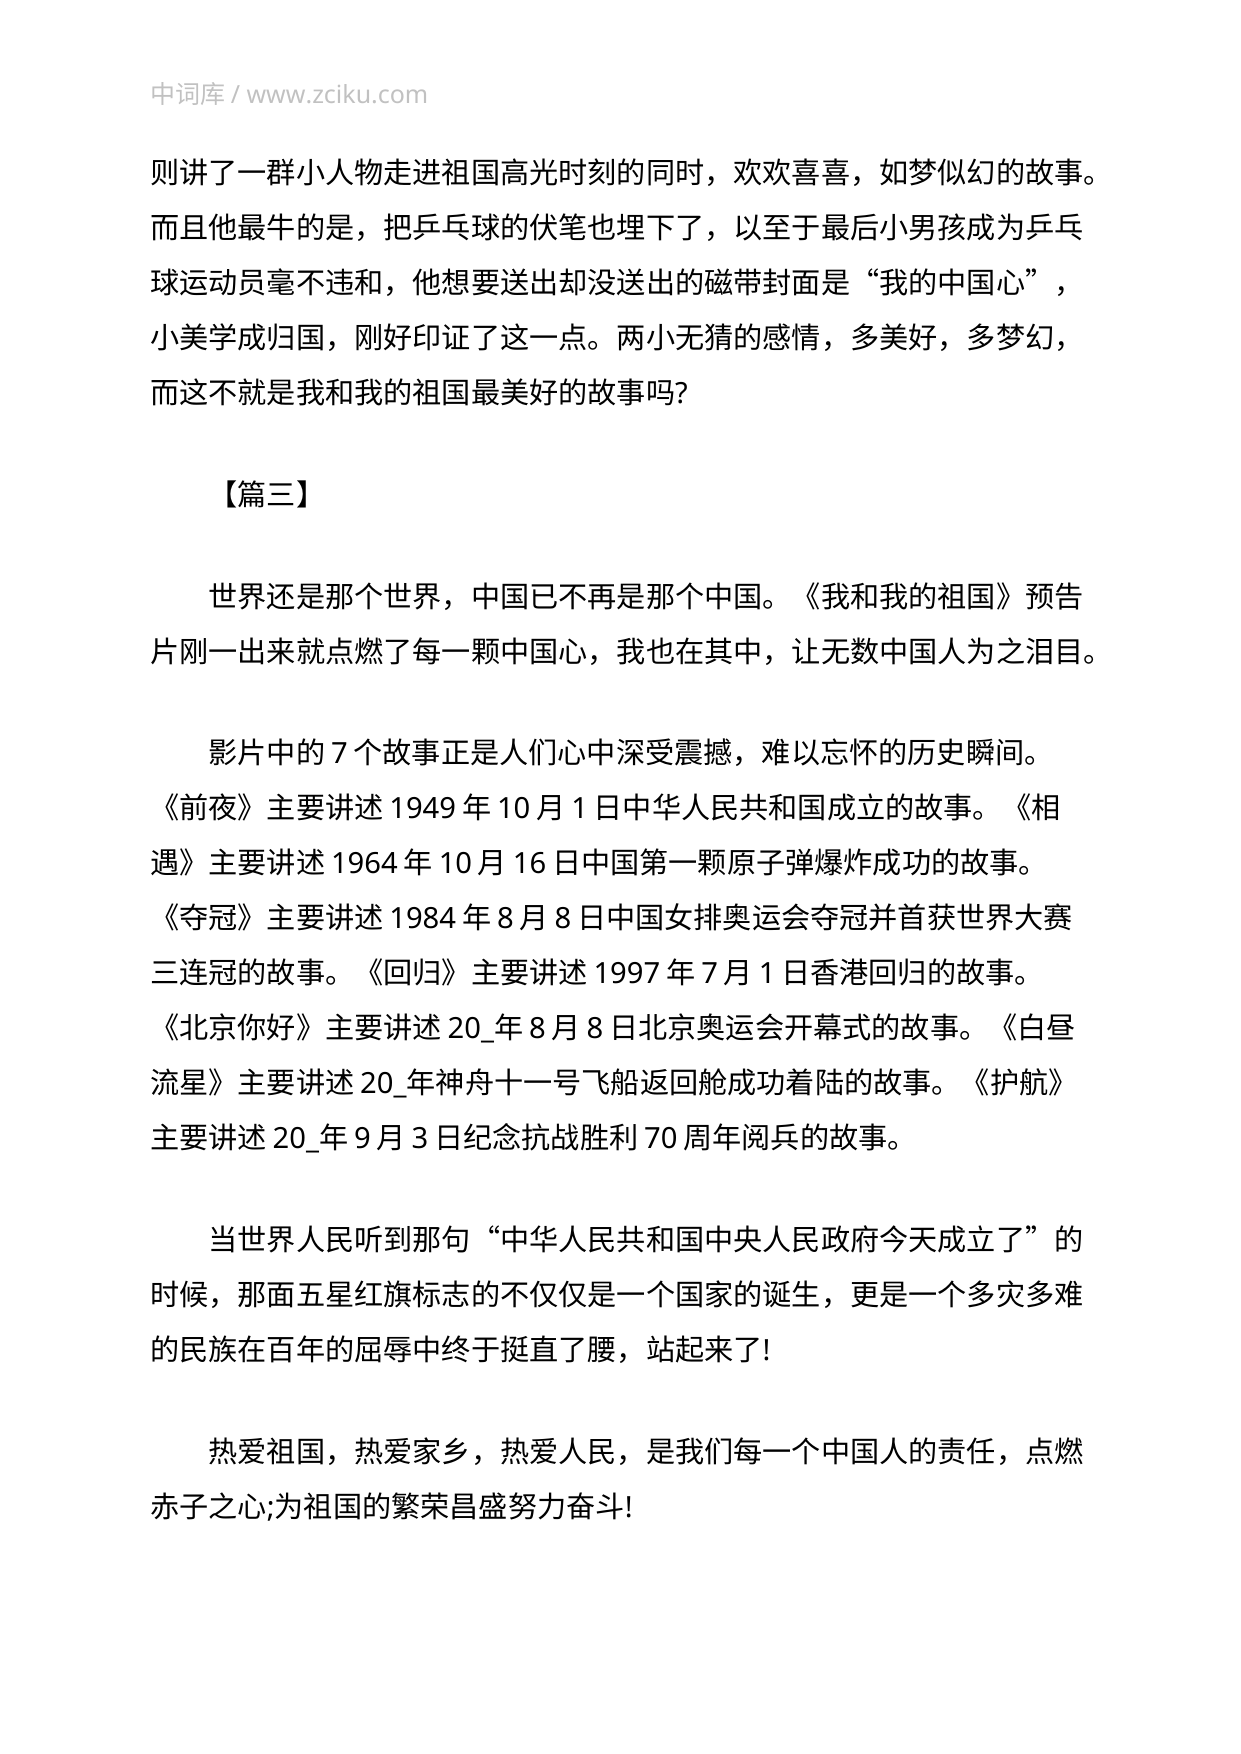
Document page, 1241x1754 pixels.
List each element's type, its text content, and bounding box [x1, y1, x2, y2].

text 影片中的7个故事正是人们心中深受震撼，难以忘怀的历史瞬间。《前夜》主要讲述1949年10月1日中华人民共和国成立的故事。《相遇》主要讲述1964年10月16日中国第一颗原子弹爆炸成功的故事。《夺冠》主要讲述1984年8月8日中国女排奥运会夺冠并首获世界大赛三连冠的故事。《回归》主要讲述1997年7月1日香港回归的故事。《北京你好》主要讲述20_年8月8日北京奥运会开幕式的故事。《白昼流星》主要讲述20_年神舟十一号飞船返回舱成功着陆的故事。《护航》主要讲述20_年9月3日纪念抗战胜利70周年阅兵的故事。 [150, 730, 1090, 1157]
text 世界还是那个世界，中国已不再是那个中国。《我和我的祖国》预告片刚一出来就点燃了每一颗中国心，我也在其中，让无数中国人为之泪目。 [150, 573, 1090, 671]
text 当世界人民听到那句“中华人民共和国中央人民政府今天成立了”的时候，那面五星红旗标志的不仅仅是一个国家的诞生，更是一个多灾多难的民族在百年的屈辱中终于挺直了腰，站起来了! [150, 1217, 1090, 1369]
text 【篇三】 [150, 472, 1090, 514]
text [150, 150, 1090, 412]
text 热爱祖国，热爱家乡，热爱人民，是我们每一个中国人的责任，点燃赤子之心;为祖国的繁荣昌盛努力奋斗! [150, 1429, 1090, 1526]
